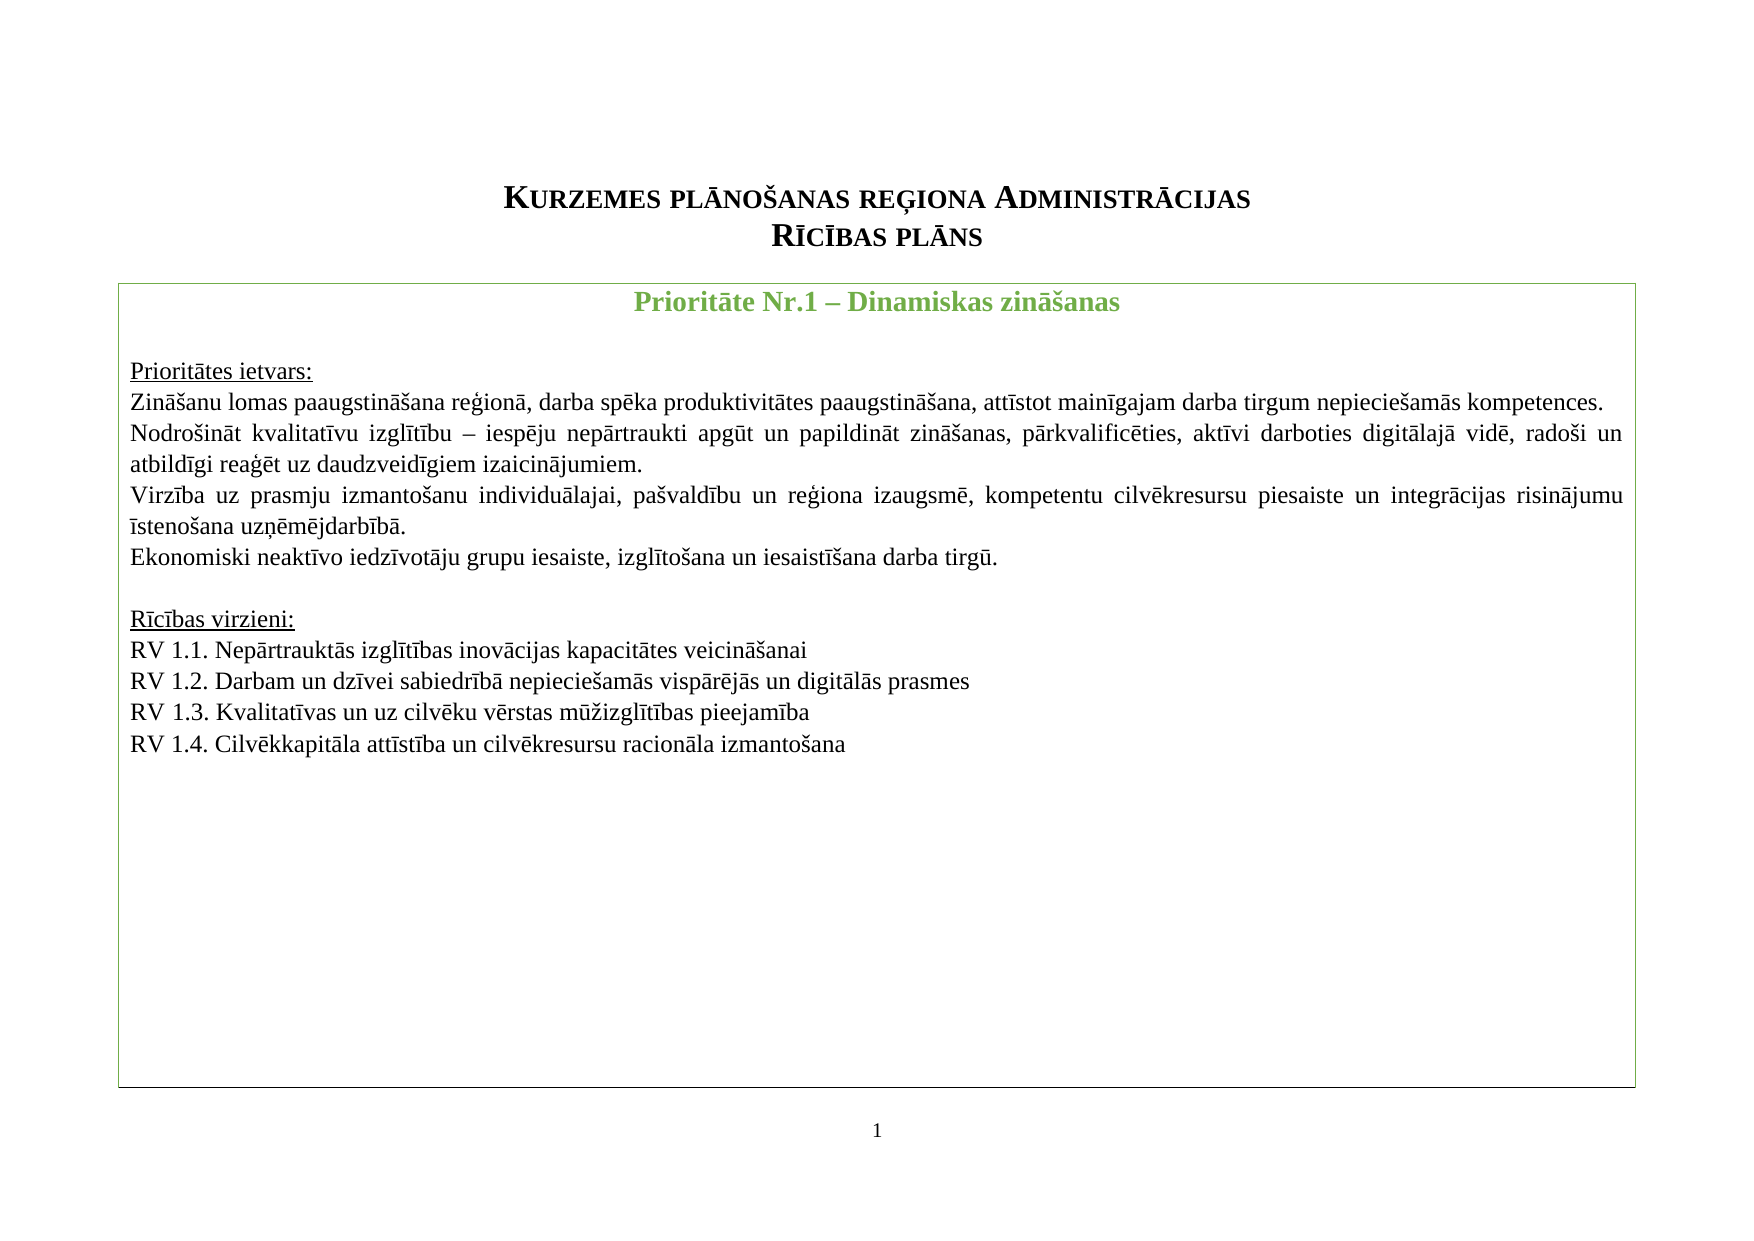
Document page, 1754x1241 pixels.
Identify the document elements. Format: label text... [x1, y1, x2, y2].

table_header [119, 284, 1635, 1087]
text Rīcības plāns [118, 216, 1636, 254]
text Kurzemes plānošanas reģiona Administrācijas [118, 177, 1636, 216]
